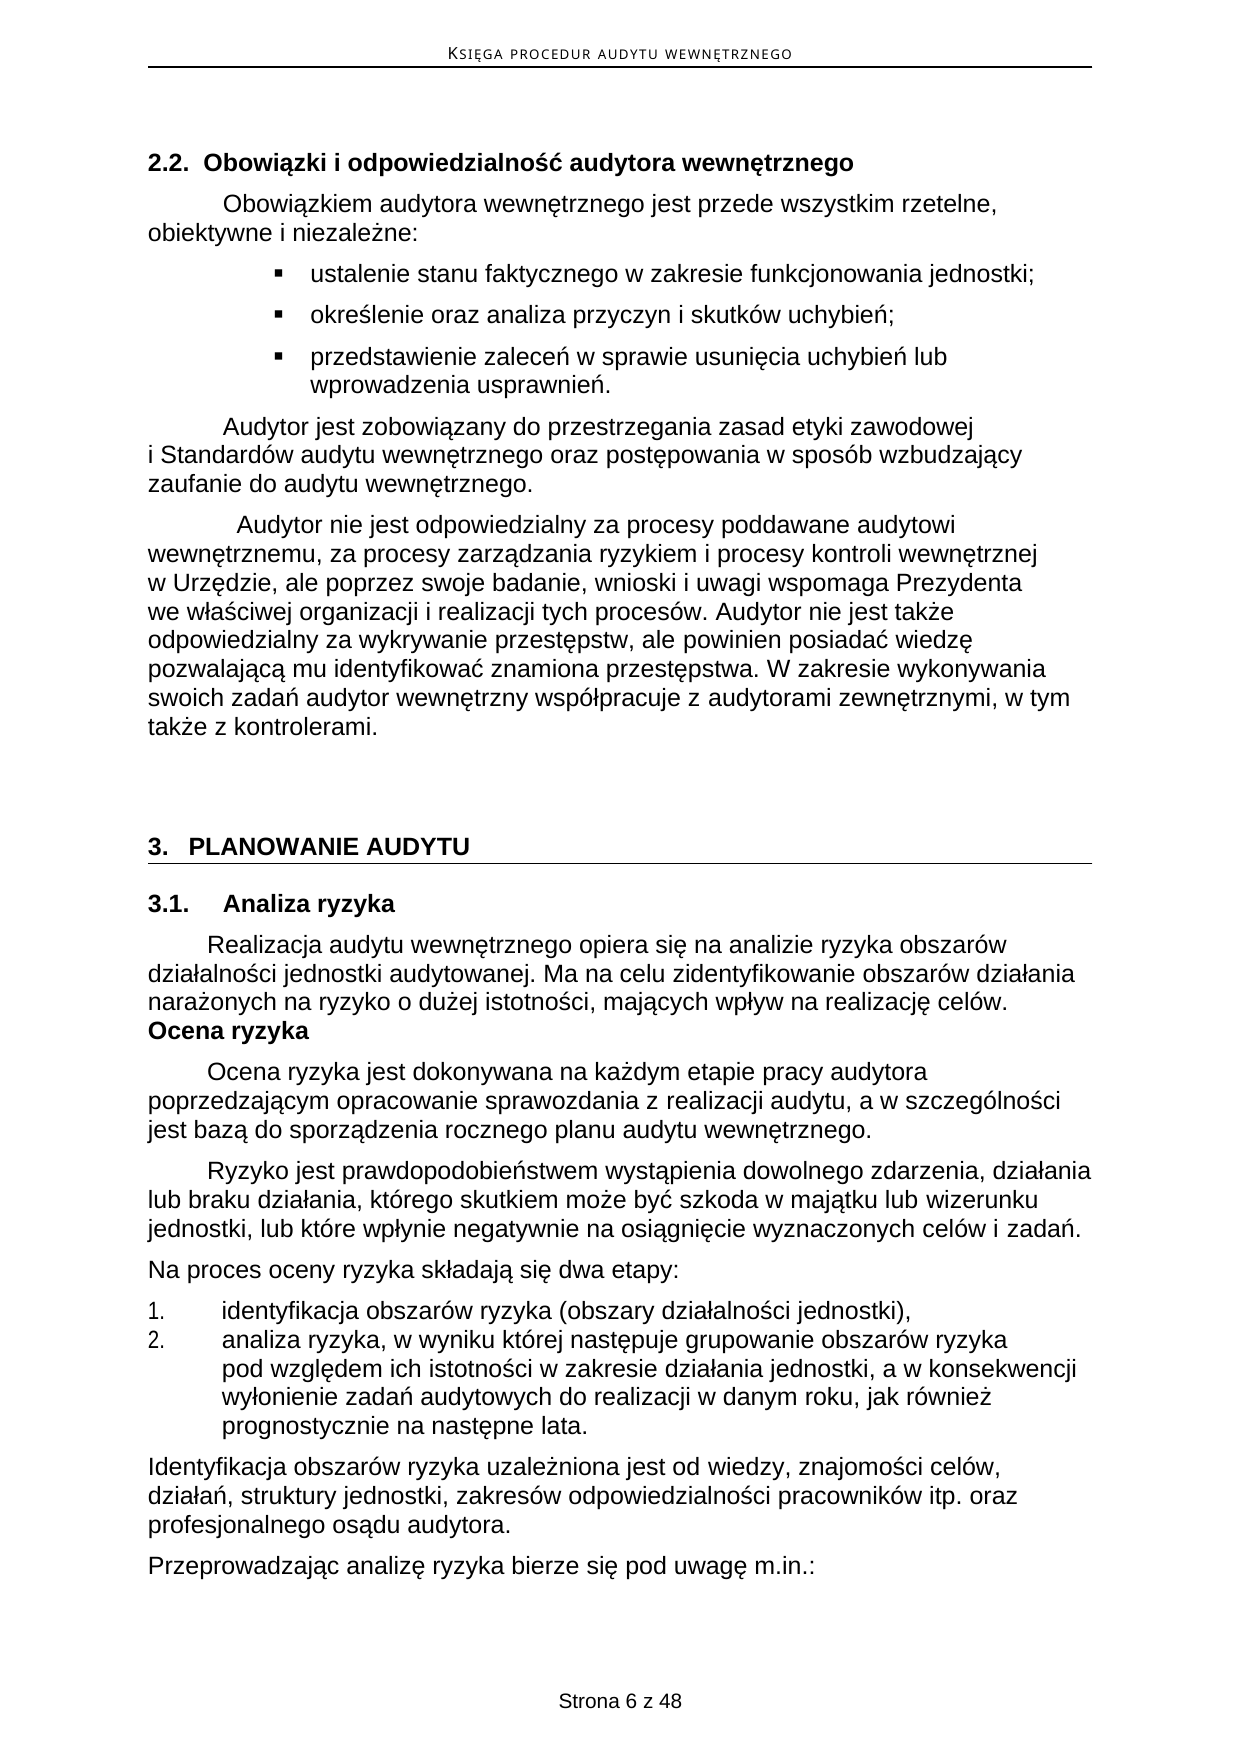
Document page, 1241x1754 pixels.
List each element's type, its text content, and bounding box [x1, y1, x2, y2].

text Ocena ryzyka jest dokonywana na każdym etapie pracy audytora poprzedzającym opracowanie sprawozdania z realizacji audytu, a w szczególności jest bazą do sporządzenia rocznego planu audytu wewnętrznego. [148, 1057, 1092, 1144]
list ustalenie stanu faktycznego w zakresie funkcjonowania jednostki; [273, 259, 1092, 288]
text Identyfikacja obszarów ryzyka uzależniona jest od wiedzy, znajomości celów, działań, struktury jednostki, zakresów odpowiedzialności pracowników itp. oraz profesjonalnego osądu audytora. [148, 1452, 1092, 1539]
text 2.2. Obowiązki i odpowiedzialność audytora wewnętrznego [148, 148, 1092, 176]
title PLANOWANIE AUDYTU [148, 832, 1092, 863]
text Audytor jest zobowiązany do przestrzegania zasad etyki zawodowej i Standardów audytu wewnętrznego oraz postępowania w sposób wzbudzający zaufanie do audytu wewnętrznego. [148, 412, 1092, 498]
text Realizacja audytu wewnętrznego opiera się na analizie ryzyka obszarów działalności jednostki audytowanej. Ma na celu zidentyfikowanie obszarów działania narażonych na ryzyko o dużej istotności, mających wpływ na realizację celów. Ocena ryzyka [148, 930, 1092, 1045]
list określenie oraz analiza przyczyn i skutków uchybień; [273, 300, 1092, 329]
text Przeprowadzając analizę ryzyka bierze się pod uwagę m.in.: [148, 1551, 1092, 1580]
list analiza ryzyka, w wyniku której następuje grupowanie obszarów ryzyka pod względem ich istotności w zakresie działania jednostki, a w konsekwencji wyłonienie zadań audytowych do realizacji w danym roku, jak również prognostycznie na następne lata. [148, 1325, 1092, 1440]
text Obowiązkiem audytora wewnętrznego jest przede wszystkim rzetelne, obiektywne i niezależne: [148, 189, 1092, 246]
subtitle Analiza ryzyka [148, 889, 1092, 917]
text Audytor nie jest odpowiedzialny za procesy poddawane audytowi wewnętrznemu, za procesy zarządzania ryzykiem i procesy kontroli wewnętrznej w Urzędzie, ale poprzez swoje badanie, wnioski i uwagi wspomaga Prezydenta we właściwej organizacji i realizacji tych procesów. Audytor nie jest także odpowiedzialny za wykrywanie przestępstw, ale powinien posiadać wiedzę pozwalającą mu identyfikować znamiona przestępstwa. W zakresie wykonywania swoich zadań audytor wewnętrzny współpracuje z audytorami zewnętrznymi, w tym także z kontrolerami. [148, 511, 1092, 741]
text Ryzyko jest prawdopodobieństwem wystąpienia dowolnego zdarzenia, działania lub braku działania, którego skutkiem może być szkoda w majątku lub wizerunku jednostki, lub które wpłynie negatywnie na osiągnięcie wyznaczonych celów i zadań. [148, 1156, 1092, 1242]
list przedstawienie zaleceń w sprawie usunięcia uchybień lub wprowadzenia usprawnień. [273, 342, 1092, 399]
list identyfikacja obszarów ryzyka (obszary działalności jednostki), [148, 1296, 1092, 1325]
text Na proces oceny ryzyka składają się dwa etapy: [148, 1255, 1092, 1284]
